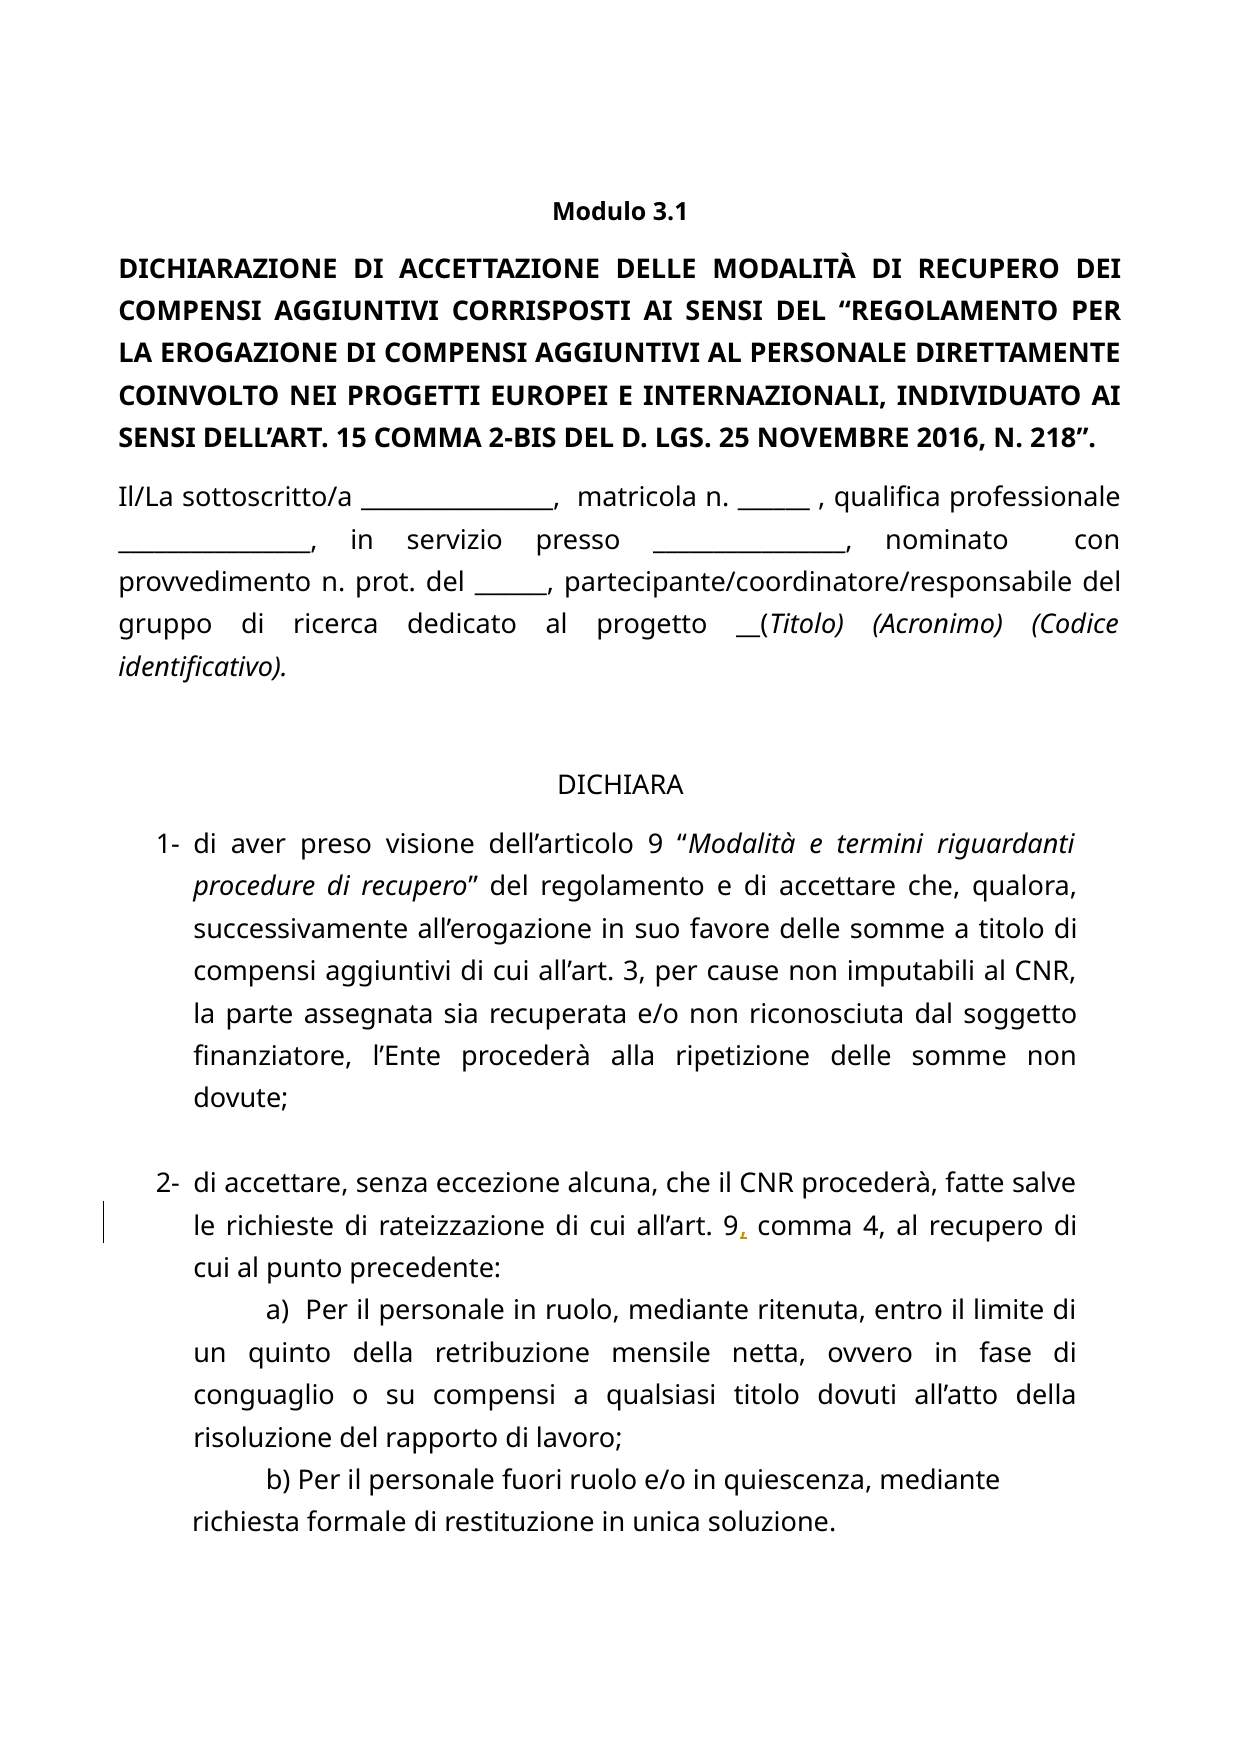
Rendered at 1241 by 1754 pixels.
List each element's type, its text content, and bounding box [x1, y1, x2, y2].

text b) Per il personale fuori ruolo e/o in quiescenza, mediante richiesta formale di restituzione in unica soluzione. [192, 1460, 1078, 1540]
text Modulo 3.1 [118, 193, 1122, 227]
list di accettare, senza eccezione alcuna, che il CNR procederà, fatte salve le richieste di rateizzazione di cui all’art. 9 comma 4, al recupero di cui al punto precedente: [156, 1164, 1078, 1285]
list di aver preso visione dell’articolo 9 “Modalità e termini riguardanti procedure di recupero” del regolamento e di accettare che, qualora, successivamente all’erogazione in suo favore delle somme a titolo di compensi aggiuntivi di cui all’art. 3, per cause non imputabili al CNR, la parte assegnata sia recuperata e/o non riconosciuta dal soggetto finanziatore, l’Ente procederà alla ripetizione delle somme non dovute; [156, 824, 1078, 1116]
text Il/La sottoscritto/a ________________, matricola n. ______ , qualifica professionale ________________, in servizio presso ________________, nominato con provvedimento n. prot. del ______, partecipante/coordinatore/responsabile del gruppo di ricerca dedicato al progetto __(Titolo) (Acronimo) (Codice identificativo). [118, 478, 1122, 684]
text DICHIARA [118, 765, 1122, 802]
text a) Per il personale in ruolo, mediante ritenuta, entro il limite di un quinto della retribuzione mensile netta, ovvero in fase di conguaglio o su compensi a qualsiasi titolo dovuti all’atto della risoluzione del rapporto di lavoro; [193, 1291, 1078, 1455]
text DICHIARAZIONE DI ACCETTAZIONE DELLE MODALITÀ DI RECUPERO DEI COMPENSI AGGIUNTIVI CORRISPOSTI AI SENSI DEL “REGOLAMENTO PER LA EROGAZIONE DI COMPENSI AGGIUNTIVI AL PERSONALE DIRETTAMENTE COINVOLTO NEI PROGETTI EUROPEI E INTERNAZIONALI, INDIVIDUATO AI SENSI DELL’ART. 15 COMMA 2-BIS DEL D. LGS. 25 NOVEMBRE 2016, N. 218”. [118, 249, 1122, 456]
